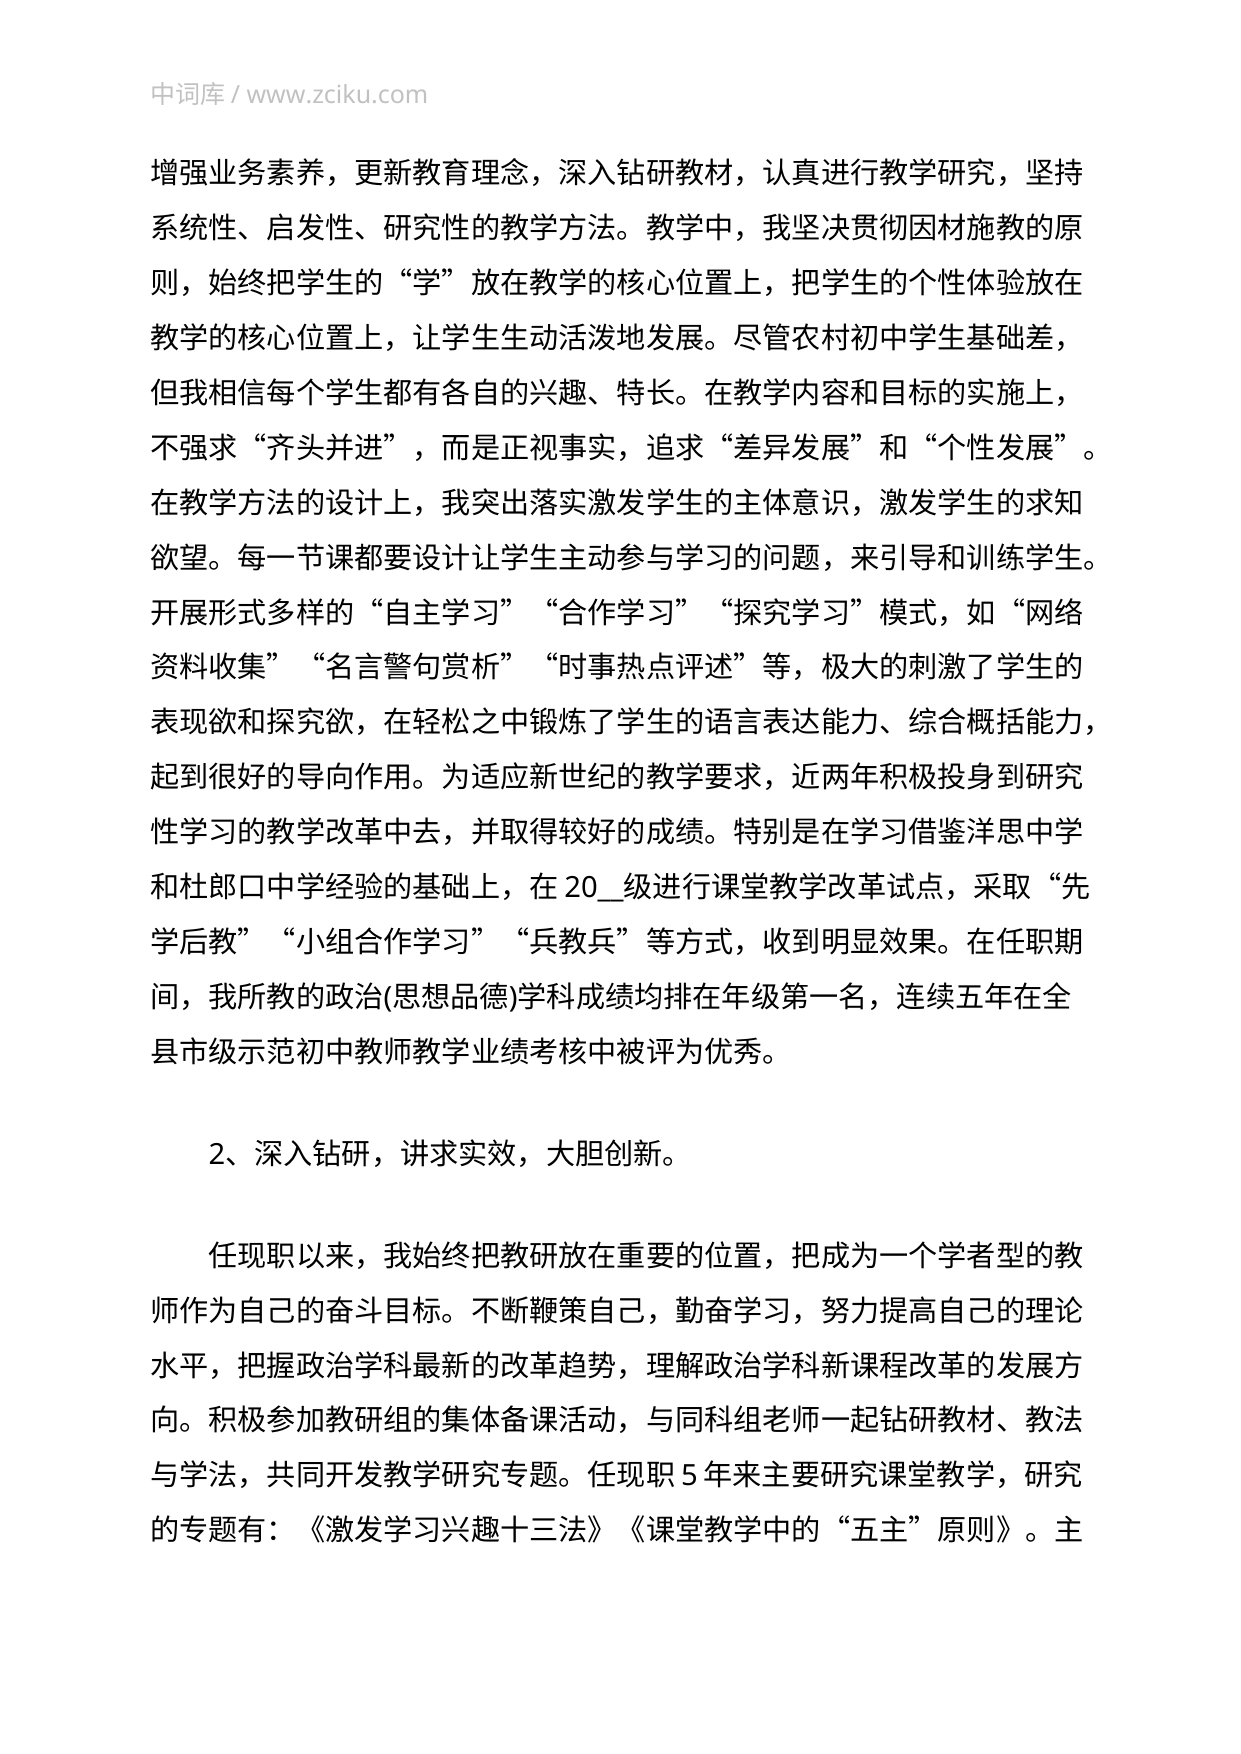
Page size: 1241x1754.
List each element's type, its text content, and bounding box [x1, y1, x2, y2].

text 2、深入钻研，讲求实效，大胆创新。 [150, 1130, 1090, 1173]
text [150, 1232, 1090, 1549]
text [150, 150, 1090, 1071]
